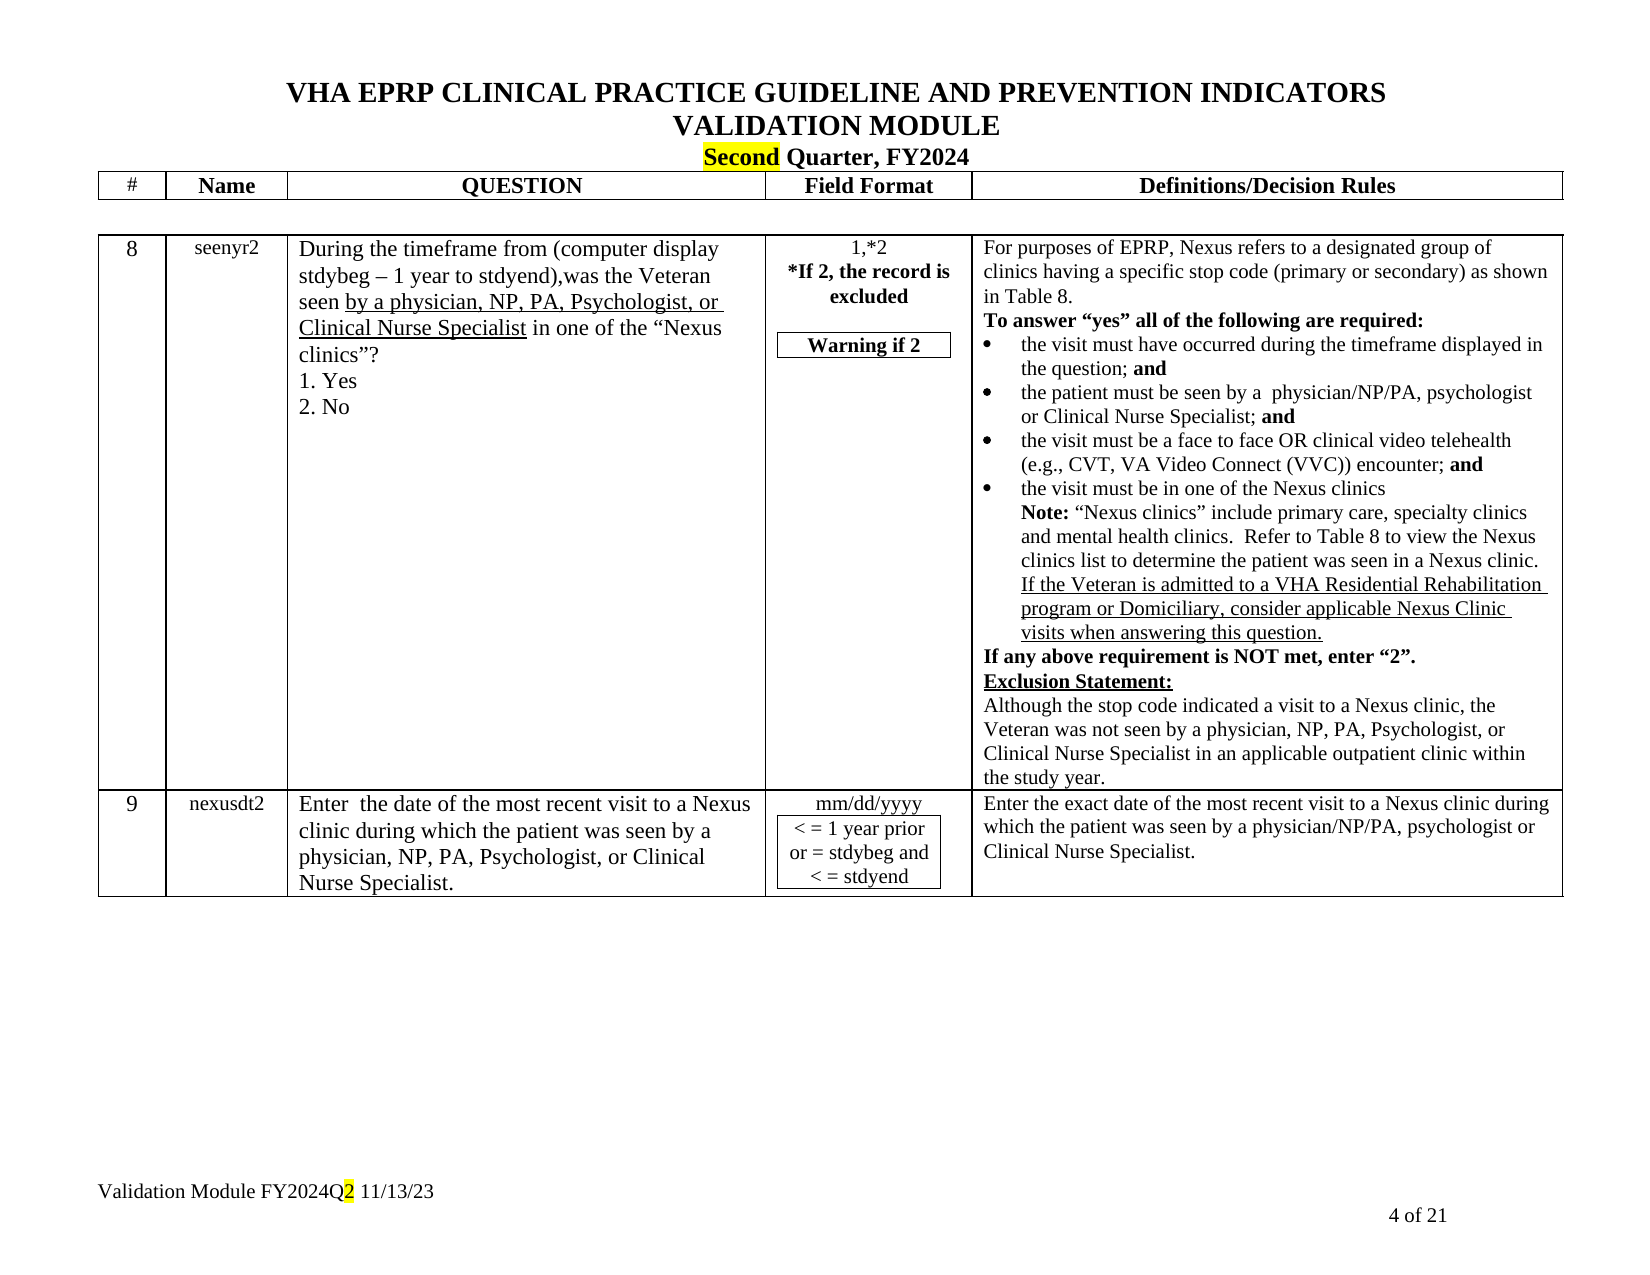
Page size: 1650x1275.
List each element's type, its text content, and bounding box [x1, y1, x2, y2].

table_cell 1,*2 *If 2, the record is excluded [766, 236, 971, 789]
table_cell Enter the date of the most recent visit to a Nexus clinic during which the patient was seen by a physician, NP, PA, Psychologist, or Clinical Nurse Specialist. [288, 791, 765, 896]
table_cell 8 [99, 236, 165, 789]
table_cell During the timeframe from (computer display stdybeg – 1 year to stdyend),was the Veteran seen by a physician, NP, PA, Psychologist, or Clinical Nurse Specialist in one of the “Nexus clinics”? 1. Yes 2. No [288, 236, 765, 789]
table_cell seenyr2 [167, 236, 287, 789]
table_cell nexusdt2 [167, 791, 287, 896]
table_cell Enter the exact date of the most recent visit to a Nexus clinic during which the patient was seen by a physician/NP/PA, psychologist or Clinical Nurse Specialist. [973, 791, 1562, 896]
table_cell For purposes of EPRP, Nexus refers to a designated group of clinics having a specific stop code (primary or secondary) as shown in Table 8. To answer “yes” all of the following are required: the visit must have occurred during the timeframe displayed in the question; and the patient must be seen by a physician/NP/PA, psychologist or Clinical Nurse Specialist; and the visit must be a face to face OR clinical video telehealth (e.g., CVT, VA Video Connect (VVC)) encounter; and the visit must be in one of the Nexus clinics Note: “Nexus clinics” include primary care, specialty clinics and mental health clinics. Refer to Table 8 to view the Nexus clinics list to determine the patient was seen in a Nexus clinic. If the Veteran is admitted to a VHA Residential Rehabilitation program or Domiciliary, consider applicable Nexus Clinic visits when answering this question. If any above requirement is NOT met, enter “2”. Exclusion Statement: Although the stop code indicated a visit to a Nexus clinic, the Veteran was not seen by a physician, NP, PA, Psychologist, or Clinical Nurse Specialist in an applicable outpatient clinic within the study year. [973, 236, 1562, 789]
table_cell mm/dd/yyyy [766, 791, 971, 896]
table_cell 9 [99, 791, 165, 896]
